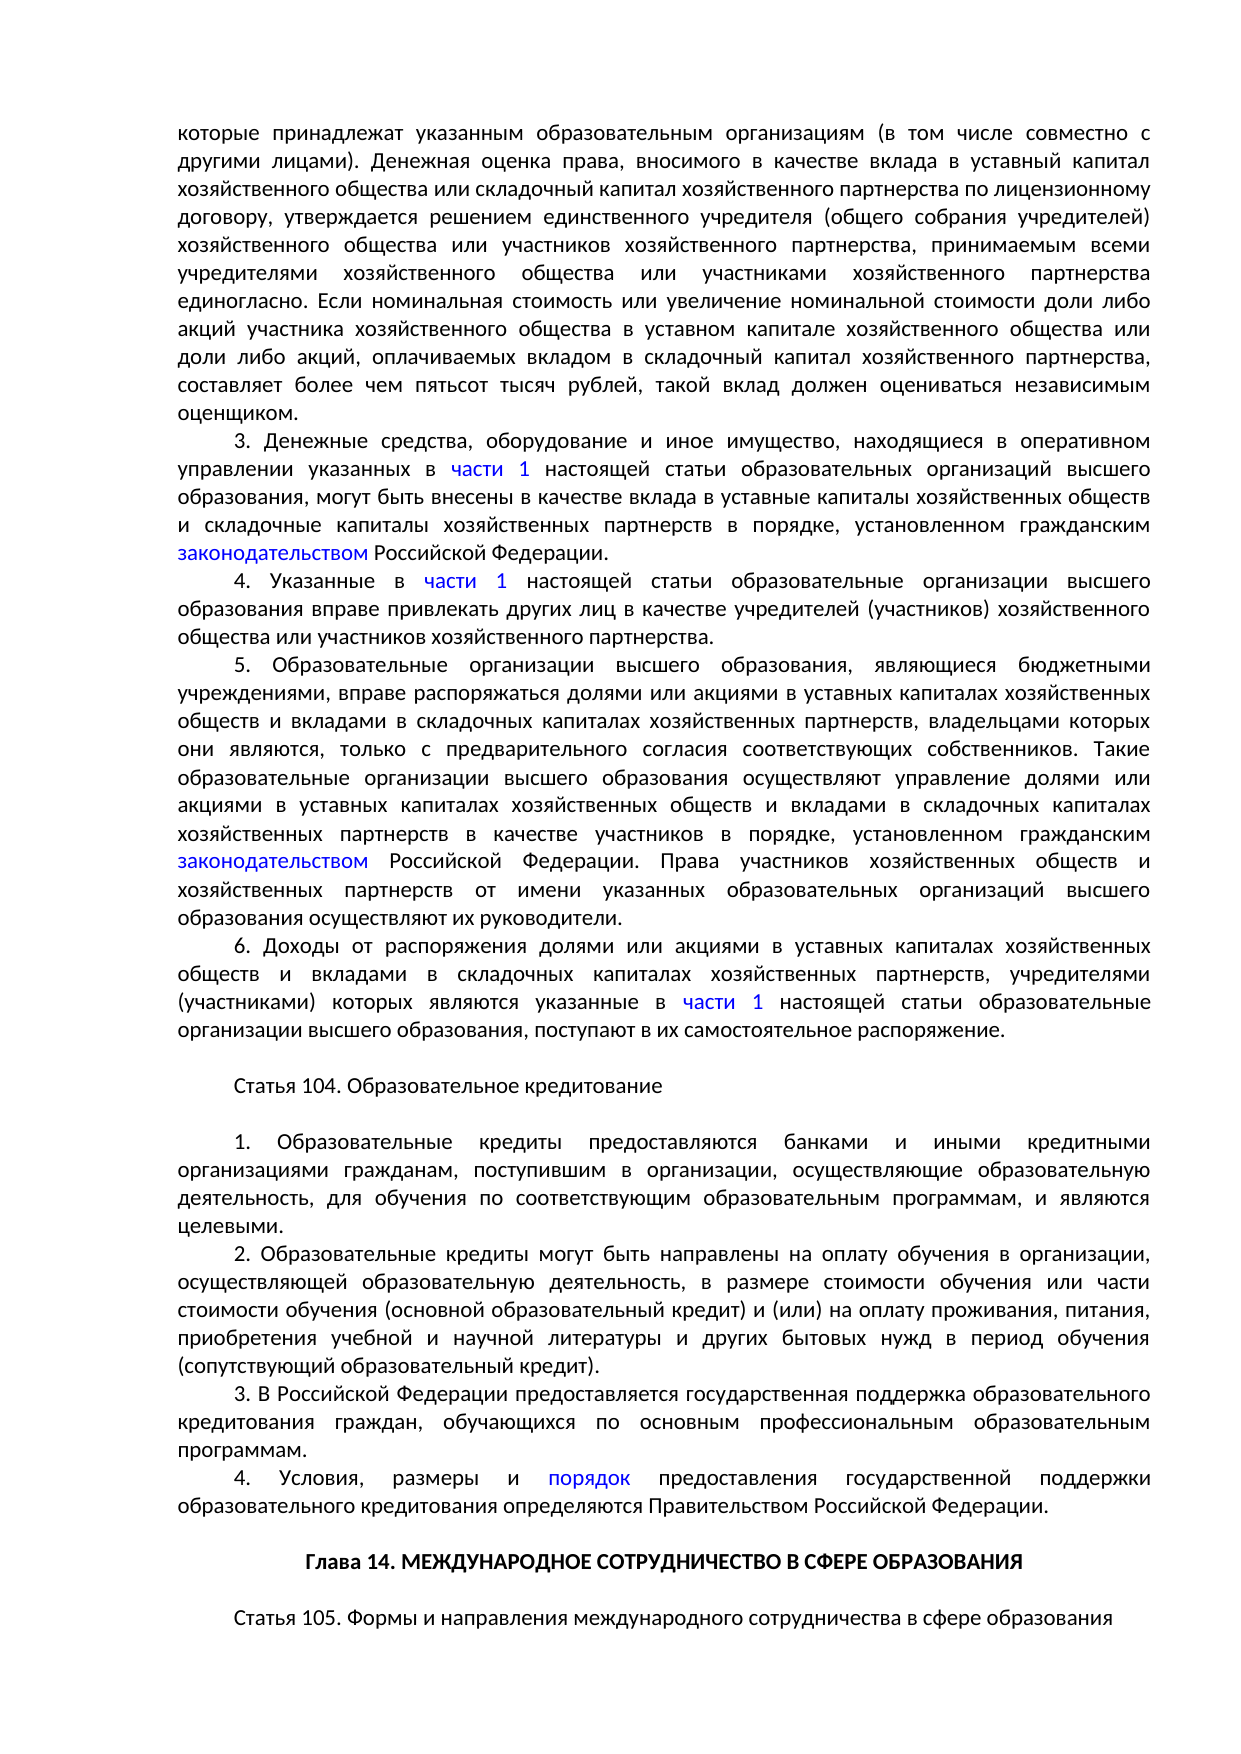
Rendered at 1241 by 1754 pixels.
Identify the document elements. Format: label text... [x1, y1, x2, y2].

text Глава 14. МЕЖДУНАРОДНОЕ СОТРУДНИЧЕСТВО В СФЕРЕ ОБРАЗОВАНИЯ [177, 1547, 1152, 1575]
text 6. Доходы от распоряжения долями или акциями в уставных капиталах хозяйственных обществ и вкладами в складочных капиталах хозяйственных партнерств, учредителями (участниками) которых являются указанные в части 1 настоящей статьи образовательные организации высшего образования, поступают в их самостоятельное распоряжение. [177, 931, 1152, 1043]
text 2. Образовательные кредиты могут быть направлены на оплату обучения в организации, осуществляющей образовательную деятельность, в размере стоимости обучения или части стоимости обучения (основной образовательный кредит) и (или) на оплату проживания, питания, приобретения учебной и научной литературы и других бытовых нужд в период обучения (сопутствующий образовательный кредит). [177, 1239, 1152, 1379]
text 5. Образовательные организации высшего образования, являющиеся бюджетными учреждениями, вправе распоряжаться долями или акциями в уставных капиталах хозяйственных обществ и вкладами в складочных капиталах хозяйственных партнерств, владельцами которых они являются, только с предварительного согласия соответствующих собственников. Такие образовательные организации высшего образования осуществляют управление долями или акциями в уставных капиталах хозяйственных обществ и вкладами в складочных капиталах хозяйственных партнерств в качестве участников в порядке, установленном гражданским законодательством Российской Федерации. Права участников хозяйственных обществ и хозяйственных партнерств от имени указанных образовательных организаций высшего образования осуществляют их руководители. [177, 651, 1152, 931]
text 1. Образовательные кредиты предоставляются банками и иными кредитными организациями гражданам, поступившим в организации, осуществляющие образовательную деятельность, для обучения по соответствующим образовательным программам, и являются целевыми. [177, 1127, 1152, 1239]
text 4. Указанные в части 1 настоящей статьи образовательные организации высшего образования вправе привлекать других лиц в качестве учредителей (участников) хозяйственного общества или участников хозяйственного партнерства. [177, 566, 1152, 651]
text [177, 118, 1152, 426]
text Статья 105. Формы и направления международного сотрудничества в сфере образования [177, 1603, 1152, 1631]
text Статья 104. Образовательное кредитование [177, 1071, 1152, 1099]
text 4. Условия, размеры и порядок предоставления государственной поддержки образовательного кредитования определяются Правительством Российской Федерации. [177, 1463, 1152, 1519]
text 3. Денежные средства, оборудование и иное имущество, находящиеся в оперативном управлении указанных в части 1 настоящей статьи образовательных организаций высшего образования, могут быть внесены в качестве вклада в уставные капиталы хозяйственных обществ и складочные капиталы хозяйственных партнерств в порядке, установленном гражданским законодательством Российской Федерации. [177, 426, 1152, 566]
text 3. В Российской Федерации предоставляется государственная поддержка образовательного кредитования граждан, обучающихся по основным профессиональным образовательным программам. [177, 1379, 1152, 1463]
